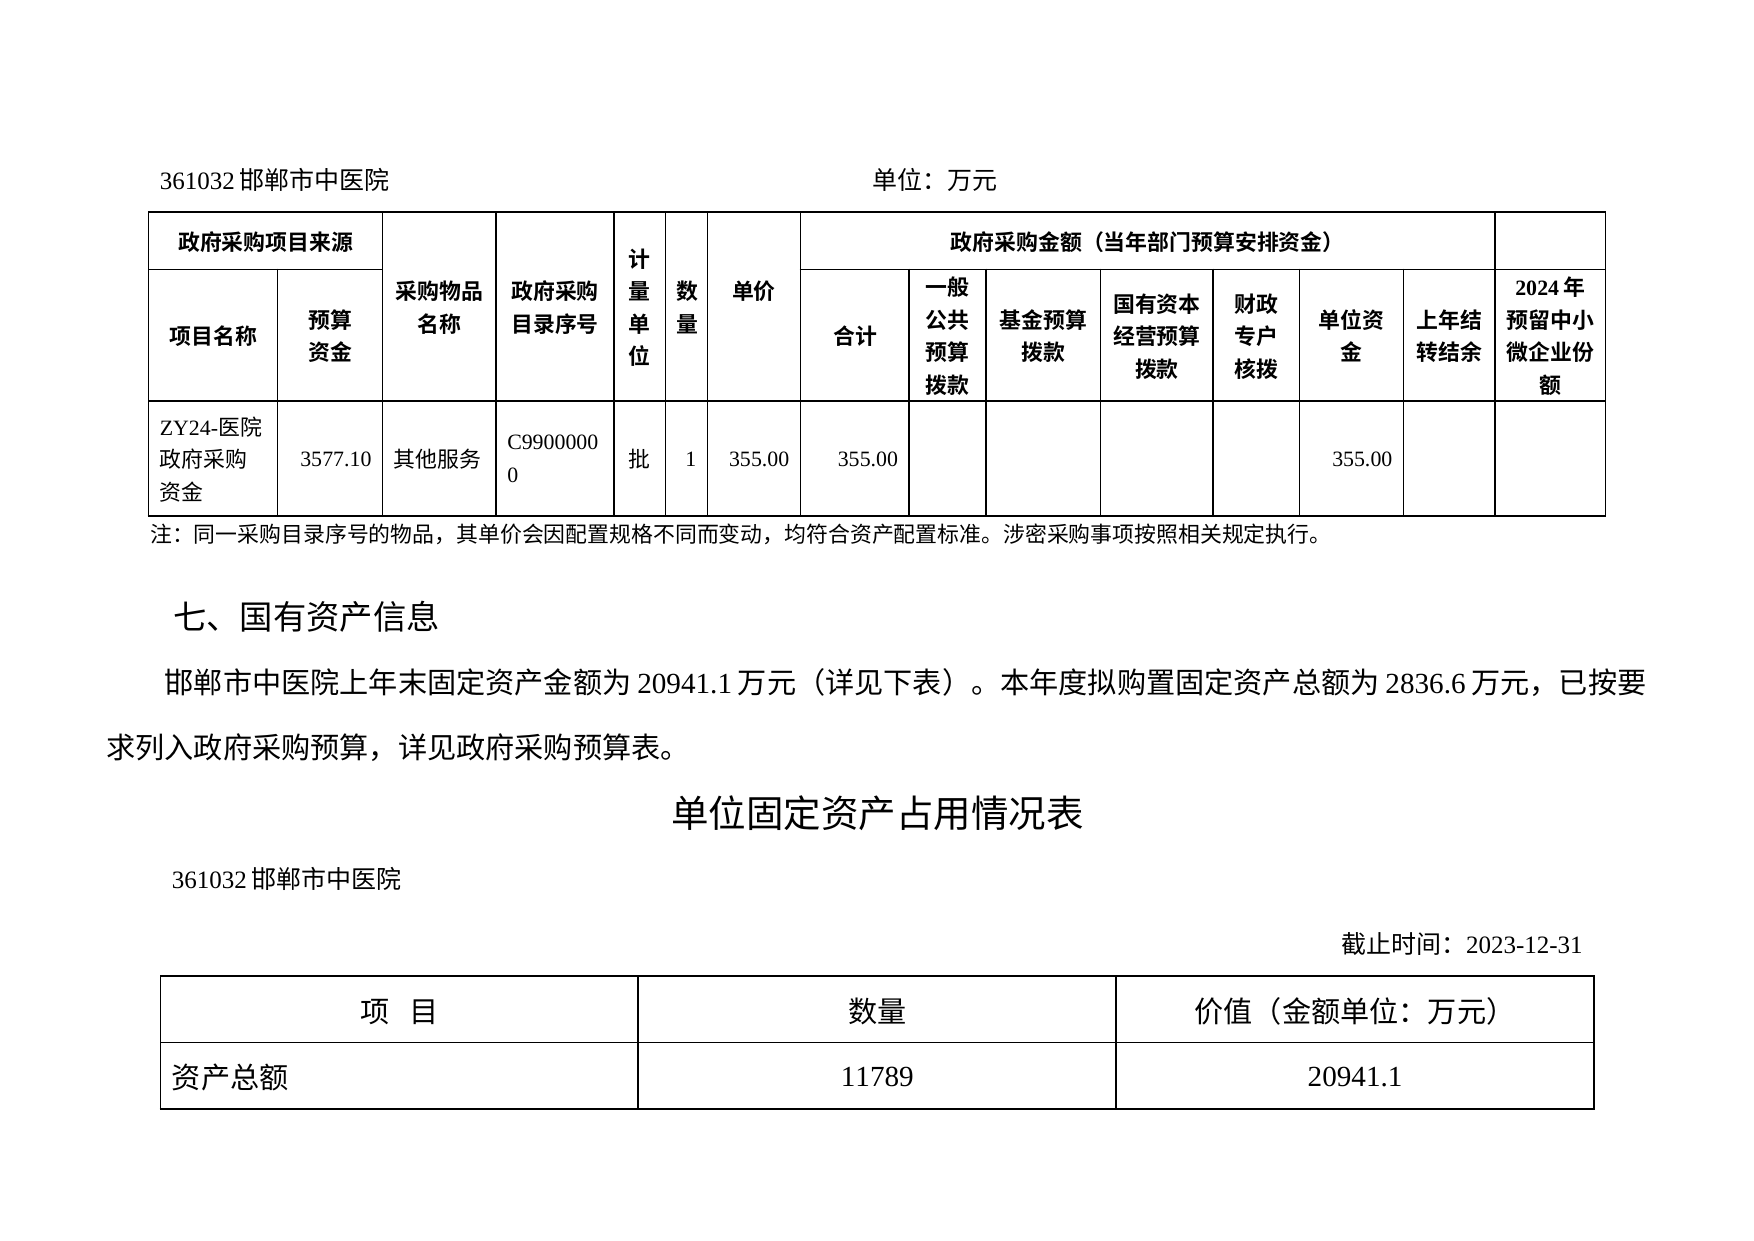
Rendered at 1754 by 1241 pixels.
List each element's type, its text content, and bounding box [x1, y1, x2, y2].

text 邯郸市中医院上年末固定资产金额为20941.1万元（详见下表）。本年度拟购置固定资产总额为2836.6万元，已按要求列入政府采购预算，详见政府采购预算表。 [106, 649, 1648, 779]
table_cell C99000000 [497, 402, 613, 515]
table_cell 11789 [639, 1043, 1115, 1108]
table_cell [1214, 402, 1299, 515]
text 注：同一采购目录序号的物品，其单价会因配置规格不同而变动，均符合资产配置标准。涉密采购事项按照相关规定执行。 [106, 517, 1648, 549]
table_cell 政府采购项目来源 [149, 213, 382, 268]
table_cell 1 [666, 402, 707, 515]
table_cell 项目名称 [149, 270, 277, 400]
table_cell [1404, 402, 1494, 515]
table_cell 资产总额 [161, 1043, 637, 1108]
table_cell [910, 402, 985, 515]
table_header 361032邯郸市中医院 截止时间：2023-12-31 [161, 845, 1593, 975]
table_cell 采购物品名称 [383, 213, 495, 400]
table_cell 预算 资金 [278, 270, 382, 400]
table_cell 价值（金额单位：万元） [1117, 977, 1593, 1042]
table_cell 355.00 [801, 402, 908, 515]
table_cell 一般公共预算拨款 [910, 270, 985, 400]
table_cell 数量 [666, 213, 707, 400]
table_cell 其他服务 [383, 402, 495, 515]
table_cell [987, 402, 1100, 515]
text 单位固定资产占用情况表 [106, 779, 1648, 844]
table_cell 基金预算拨款 [987, 270, 1100, 400]
table_cell 项 目 [161, 977, 637, 1042]
table_cell 20941.1 [1117, 1043, 1593, 1108]
table_cell 数量 [639, 977, 1115, 1042]
table_cell 355.00 [1300, 402, 1403, 515]
table_cell 国有资本经营预算拨款 [1101, 270, 1212, 400]
table_cell 政府采购金额（当年部门预算安排资金） [801, 213, 1494, 268]
table_cell 合计 [801, 270, 908, 400]
table_cell 财政专户核拨 [1214, 270, 1299, 400]
table_header 361032邯郸市中医院 单位：万元 [149, 146, 1605, 211]
table_cell 3577.10 [278, 402, 382, 515]
table_cell 上年结转结余 [1404, 270, 1494, 400]
table_cell [1101, 402, 1212, 515]
table_cell [1496, 213, 1605, 268]
list 国有资产信息 [106, 583, 1648, 648]
table_cell 计量 单位 [615, 213, 665, 400]
table_cell 单位资金 [1300, 270, 1403, 400]
table_cell 批 [615, 402, 665, 515]
table_cell 2024年 预留中小微企业份额 [1496, 270, 1605, 400]
table_cell ZY24-医院政府采购资金 [149, 402, 277, 515]
table_cell 单价 [708, 213, 800, 400]
table_cell 政府采购目录序号 [497, 213, 613, 400]
table_cell 355.00 [708, 402, 800, 515]
table_cell [1496, 402, 1605, 515]
